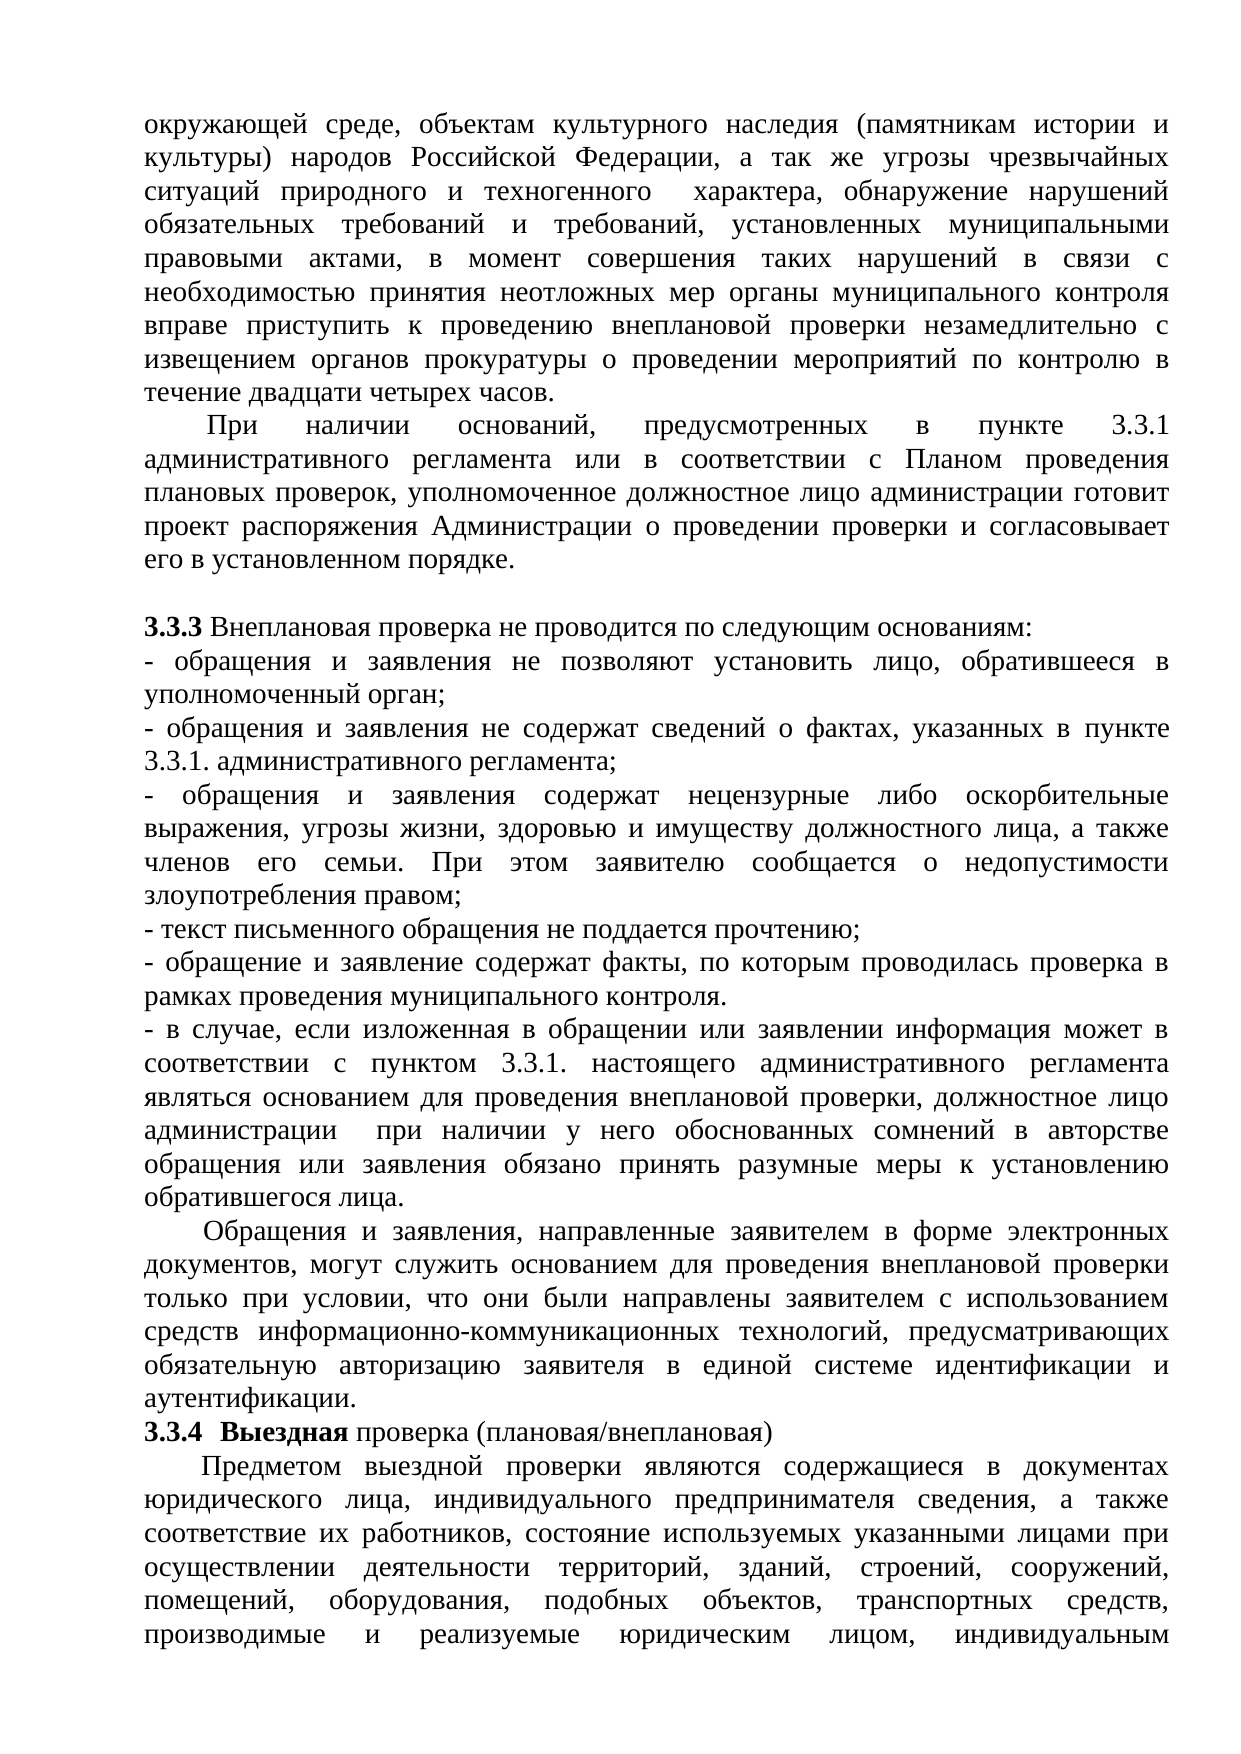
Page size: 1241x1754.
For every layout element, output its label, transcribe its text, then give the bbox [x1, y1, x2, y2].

text 3.3.3 Внеплановая проверка не проводится по следующим основаниям: [144, 609, 1170, 643]
text - обращение и заявление содержат факты, по которым проводилась проверка в рамках проведения муниципального контроля. [144, 944, 1170, 1012]
text - обращения и заявления содержат нецензурные либо оскорбительные выражения, угрозы жизни, здоровью и имуществу должностного лица, а также членов его семьи. При этом заявителю сообщается о недопустимости злоупотребления правом; [144, 777, 1170, 911]
text 3.3.4 Выездная проверка (плановая/внеплановая) [144, 1414, 1170, 1448]
text - текст письменного обращения не поддается прочтению; [144, 911, 1170, 944]
text При наличии оснований, предусмотренных в пункте 3.3.1 административного регламента или в соответствии с Планом проведения плановых проверок, уполномоченное должностное лицо администрации готовит проект распоряжения Администрации о проведении проверки и согласовывает его в установленном порядке. [144, 408, 1170, 576]
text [144, 106, 1170, 408]
text - обращения и заявления не содержат сведений о фактах, указанных в пункте 3.3.1. административного регламента; [144, 710, 1170, 777]
text Обращения и заявления, направленные заявителем в форме электронных документов, могут служить основанием для проведения внеплановой проверки только при условии, что они были направлены заявителем с использованием средств информационно-коммуникационных технологий, предусматривающих обязательную авторизацию заявителя в единой системе идентификации и аутентификации. [144, 1213, 1170, 1414]
text - обращения и заявления не позволяют установить лицо, обратившееся в уполномоченный орган; [144, 643, 1170, 710]
text - в случае, если изложенная в обращении или заявлении информация может в соответствии с пунктом 3.3.1. настоящего административного регламента являться основанием для проведения внеплановой проверки, должностное лицо администрации при наличии у него обоснованных сомнений в авторстве обращения или заявления обязано принять разумные меры к установлению обратившегося лица. [144, 1012, 1170, 1213]
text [144, 1448, 1170, 1650]
